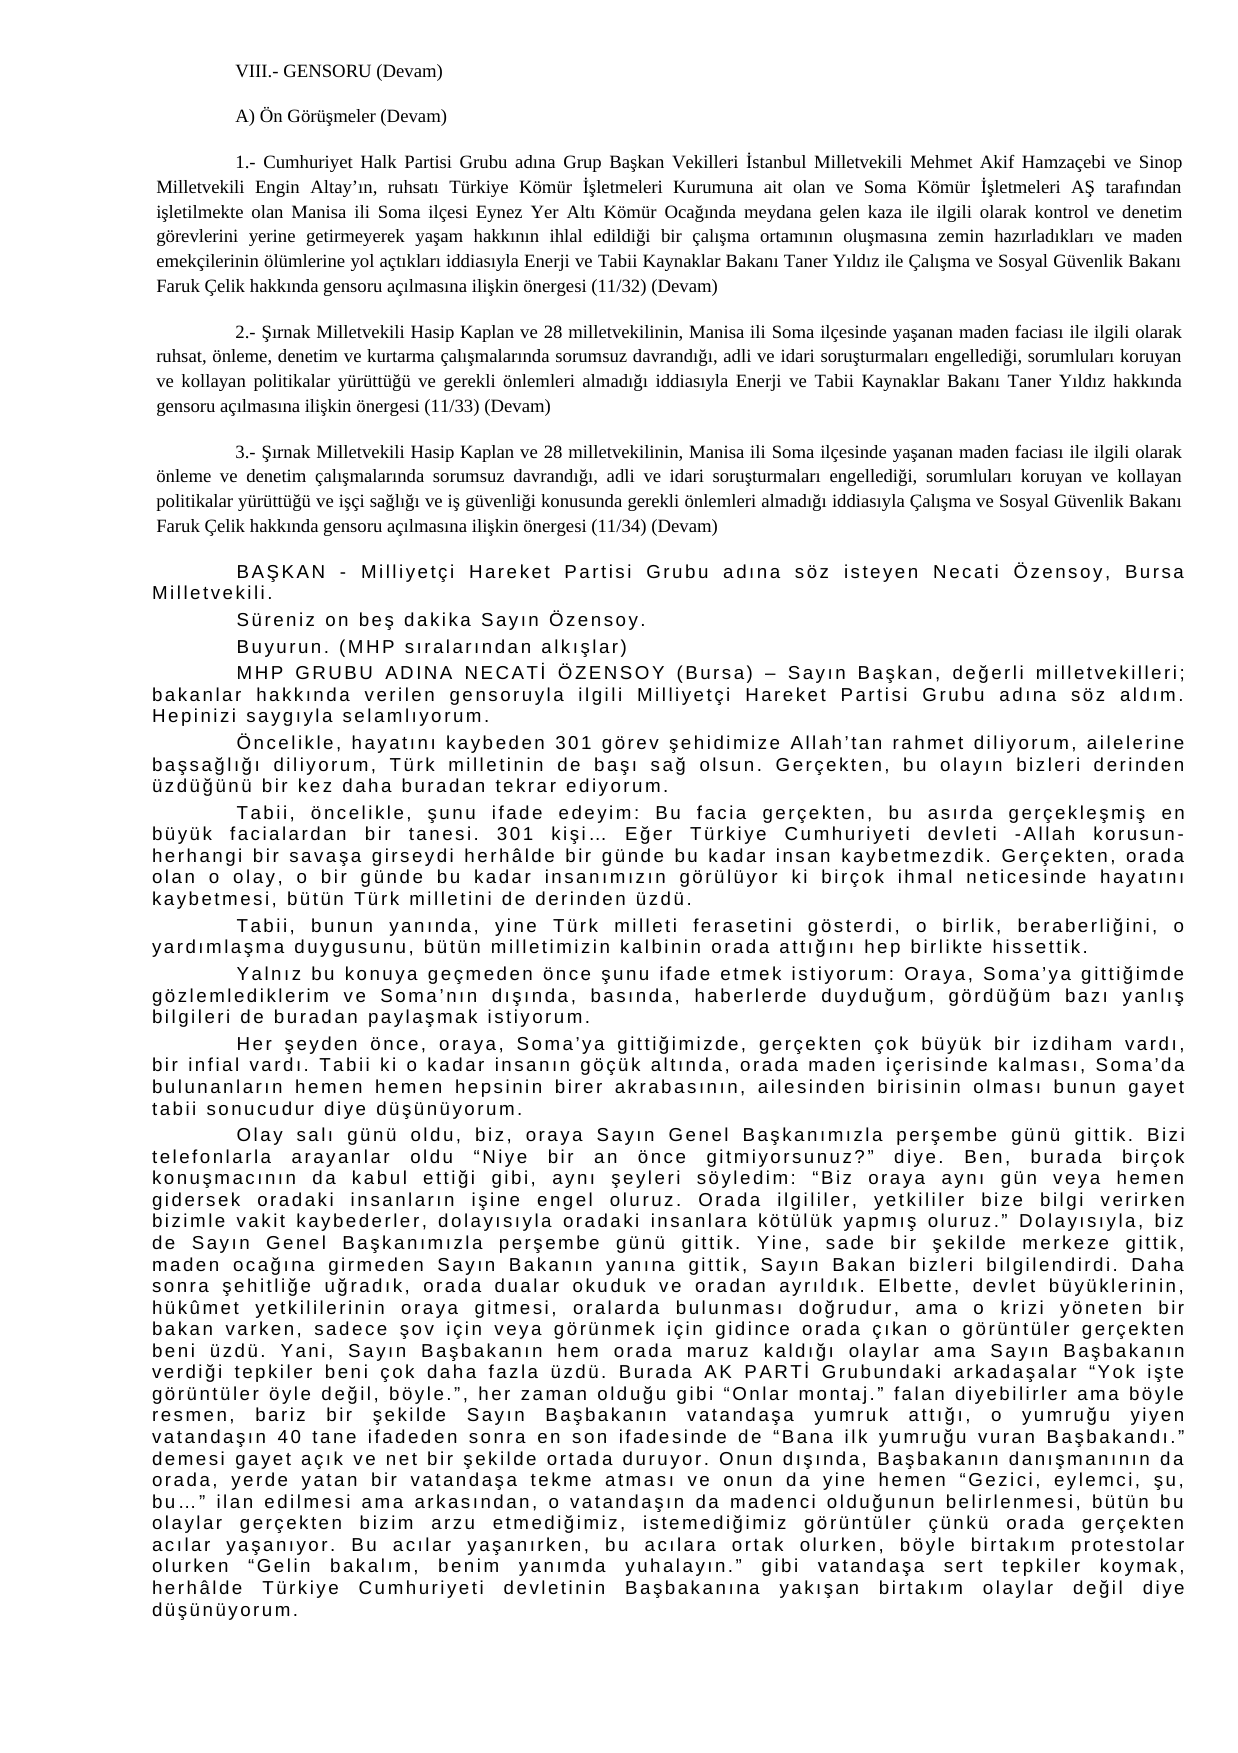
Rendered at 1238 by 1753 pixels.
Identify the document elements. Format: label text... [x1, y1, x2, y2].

text Tabii, bunun yanında, yine Türk milleti ferasetini gösterdi, o birlik, beraberliğini, o yardımlaşma duygusunu, bütün milletimizin kalbinin orada attığını hep birlikte hissettik. [152, 914, 1186, 958]
text MHP GRUBU ADINA NECATİ ÖZENSOY (Bursa) – Sayın Başkan, değerli milletvekilleri; bakanlar hakkında verilen gensoruyla ilgili Milliyetçi Hareket Partisi Grubu adına söz aldım. Hepinizi saygıyla selamlıyorum. [152, 662, 1186, 727]
text A) Ön Görüşmeler (Devam) [156, 105, 1184, 127]
text BAŞKAN - Milliyetçi Hareket Partisi Grubu adına söz isteyen Necati Özensoy, Bursa Milletvekili. [152, 561, 1186, 604]
text Her şeyden önce, oraya, Soma’ya gittiğimizde, gerçekten çok büyük bir izdiham vardı, bir infial vardı. Tabii ki o kadar insanın göçük altında, orada maden içerisinde kalması, Soma’da bulunanların hemen hemen hepsinin birer akrabasının, ailesinden birisinin olması bunun gayet tabii sonucudur diye düşünüyorum. [152, 1033, 1186, 1119]
text 1.- Cumhuriyet Halk Partisi Grubu adına Grup Başkan Vekilleri İstanbul Milletvekili Mehmet Akif Hamzaçebi ve Sinop Milletvekili Engin Altay’ın, ruhsatı Türkiye Kömür İşletmeleri Kurumuna ait olan ve Soma Kömür İşletmeleri AŞ tarafından işletilmekte olan Manisa ili Soma ilçesi Eynez Yer Altı Kömür Ocağında meydana gelen kaza ile ilgili olarak kontrol ve denetim görevlerini yerine getirmeyerek yaşam hakkının ihlal edildiği bir çalışma ortamının oluşmasına zemin hazırladıkları ve maden emekçilerinin ölümlerine yol açtıkları iddiasıyla Enerji ve Tabii Kaynaklar Bakanı Taner Yıldız ile Çalışma ve Sosyal Güvenlik Bakanı Faruk Çelik hakkında gensoru açılmasına ilişkin önergesi (11/32) (Devam) [156, 151, 1184, 296]
text VIII.- GENSORU (Devam) [156, 60, 1184, 81]
text Olay salı günü oldu, biz, oraya Sayın Genel Başkanımızla perşembe günü gittik. Bizi telefonlarla arayanlar oldu “Niye bir an önce gitmiyorsunuz?” diye. Ben, burada birçok konuşmacının da kabul ettiği gibi, aynı şeyleri söyledim: “Biz oraya aynı gün veya hemen gidersek oradaki insanların işine engel oluruz. Orada ilgililer, yetkililer bize bilgi verirken bizimle vakit kaybederler, dolayısıyla oradaki insanlara kötülük yapmış oluruz.” Dolayısıyla, biz de Sayın Genel Başkanımızla perşembe günü gittik. Yine, sade bir şekilde merkeze gittik, maden ocağına girmeden Sayın Bakanın yanına gittik, Sayın Bakan bizleri bilgilendirdi. Daha sonra şehitliğe uğradık, orada dualar okuduk ve oradan ayrıldık. Elbette, devlet büyüklerinin, hükûmet yetkililerinin oraya gitmesi, oralarda bulunması doğrudur, ama o krizi yöneten bir bakan varken, sadece şov için veya görünmek için gidince orada çıkan o görüntüler gerçekten beni üzdü. Yani, Sayın Başbakanın hem orada maruz kaldığı olaylar ama Sayın Başbakanın verdiği tepkiler beni çok daha fazla üzdü. Burada AK PARTİ Grubundaki arkadaşalar “Yok işte görüntüler öyle değil, böyle.”, her zaman olduğu gibi “Onlar montaj.” falan diyebilirler ama böyle resmen, bariz bir şekilde Sayın Başbakanın vatandaşa yumruk attığı, o yumruğu yiyen vatandaşın 40 tane ifadeden sonra en son ifadesinde de “Bana ilk yumruğu vuran Başbakandı.” demesi gayet açık ve net bir şekilde ortada duruyor. Onun dışında, Başbakanın danışmanının da orada, yerde yatan bir vatandaşa tekme atması ve onun da yine hemen “Gezici, eylemci, şu, bu…” ilan edilmesi ama arkasından, o vatandaşın da madenci olduğunun belirlenmesi, bütün bu olaylar gerçekten bizim arzu etmediğimiz, istemediğimiz görüntüler çünkü orada gerçekten acılar yaşanıyor. Bu acılar yaşanırken, bu acılara ortak olurken, böyle birtakım protestolar olurken “Gelin bakalım, benim yanımda yuhalayın.” gibi vatandaşa sert tepkiler koymak, herhâlde Türkiye Cumhuriyeti devletinin Başbakanına yakışan birtakım olaylar değil diye düşünüyorum. [152, 1124, 1186, 1620]
text 2.- Şırnak Milletvekili Hasip Kaplan ve 28 milletvekilinin, Manisa ili Soma ilçesinde yaşanan maden faciası ile ilgili olarak ruhsat, önleme, denetim ve kurtarma çalışmalarında sorumsuz davrandığı, adli ve idari soruşturmaları engellediği, sorumluları koruyan ve kollayan politikalar yürüttüğü ve gerekli önlemleri almadığı iddiasıyla Enerji ve Tabii Kaynaklar Bakanı Taner Yıldız hakkında gensoru açılmasına ilişkin önergesi (11/33) (Devam) [156, 321, 1184, 416]
text Süreniz on beş dakika Sayın Özensoy. [152, 609, 1186, 630]
text Buyurun. (MHP sıralarından alkışlar) [152, 635, 1186, 657]
text Tabii, öncelikle, şunu ifade edeyim: Bu facia gerçekten, bu asırda gerçekleşmiş en büyük facialardan bir tanesi. 301 kişi… Eğer Türkiye Cumhuriyeti devleti -Allah korusun- herhangi bir savaşa girseydi herhâlde bir günde bu kadar insan kaybetmezdik. Gerçekten, orada olan o olay, o bir günde bu kadar insanımızın görülüyor ki birçok ihmal neticesinde hayatını kaybetmesi, bütün Türk milletini de derinden üzdü. [152, 802, 1186, 909]
text 3.- Şırnak Milletvekili Hasip Kaplan ve 28 milletvekilinin, Manisa ili Soma ilçesinde yaşanan maden faciası ile ilgili olarak önleme ve denetim çalışmalarında sorumsuz davrandığı, adli ve idari soruşturmaları engellediği, sorumluları koruyan ve kollayan politikalar yürüttüğü ve işçi sağlığı ve iş güvenliği konusunda gerekli önlemleri almadığı iddiasıyla Çalışma ve Sosyal Güvenlik Bakanı Faruk Çelik hakkında gensoru açılmasına ilişkin önergesi (11/34) (Devam) [156, 441, 1184, 536]
text Yalnız bu konuya geçmeden önce şunu ifade etmek istiyorum: Oraya, Soma’ya gittiğimde gözlemlediklerim ve Soma’nın dışında, basında, haberlerde duyduğum, gördüğüm bazı yanlış bilgileri de buradan paylaşmak istiyorum. [152, 963, 1186, 1027]
text Öncelikle, hayatını kaybeden 301 görev şehidimize Allah’tan rahmet diliyorum, ailelerine başsağlığı diliyorum, Türk milletinin de başı sağ olsun. Gerçekten, bu olayın bizleri derinden üzdüğünü bir kez daha buradan tekrar ediyorum. [152, 732, 1186, 797]
